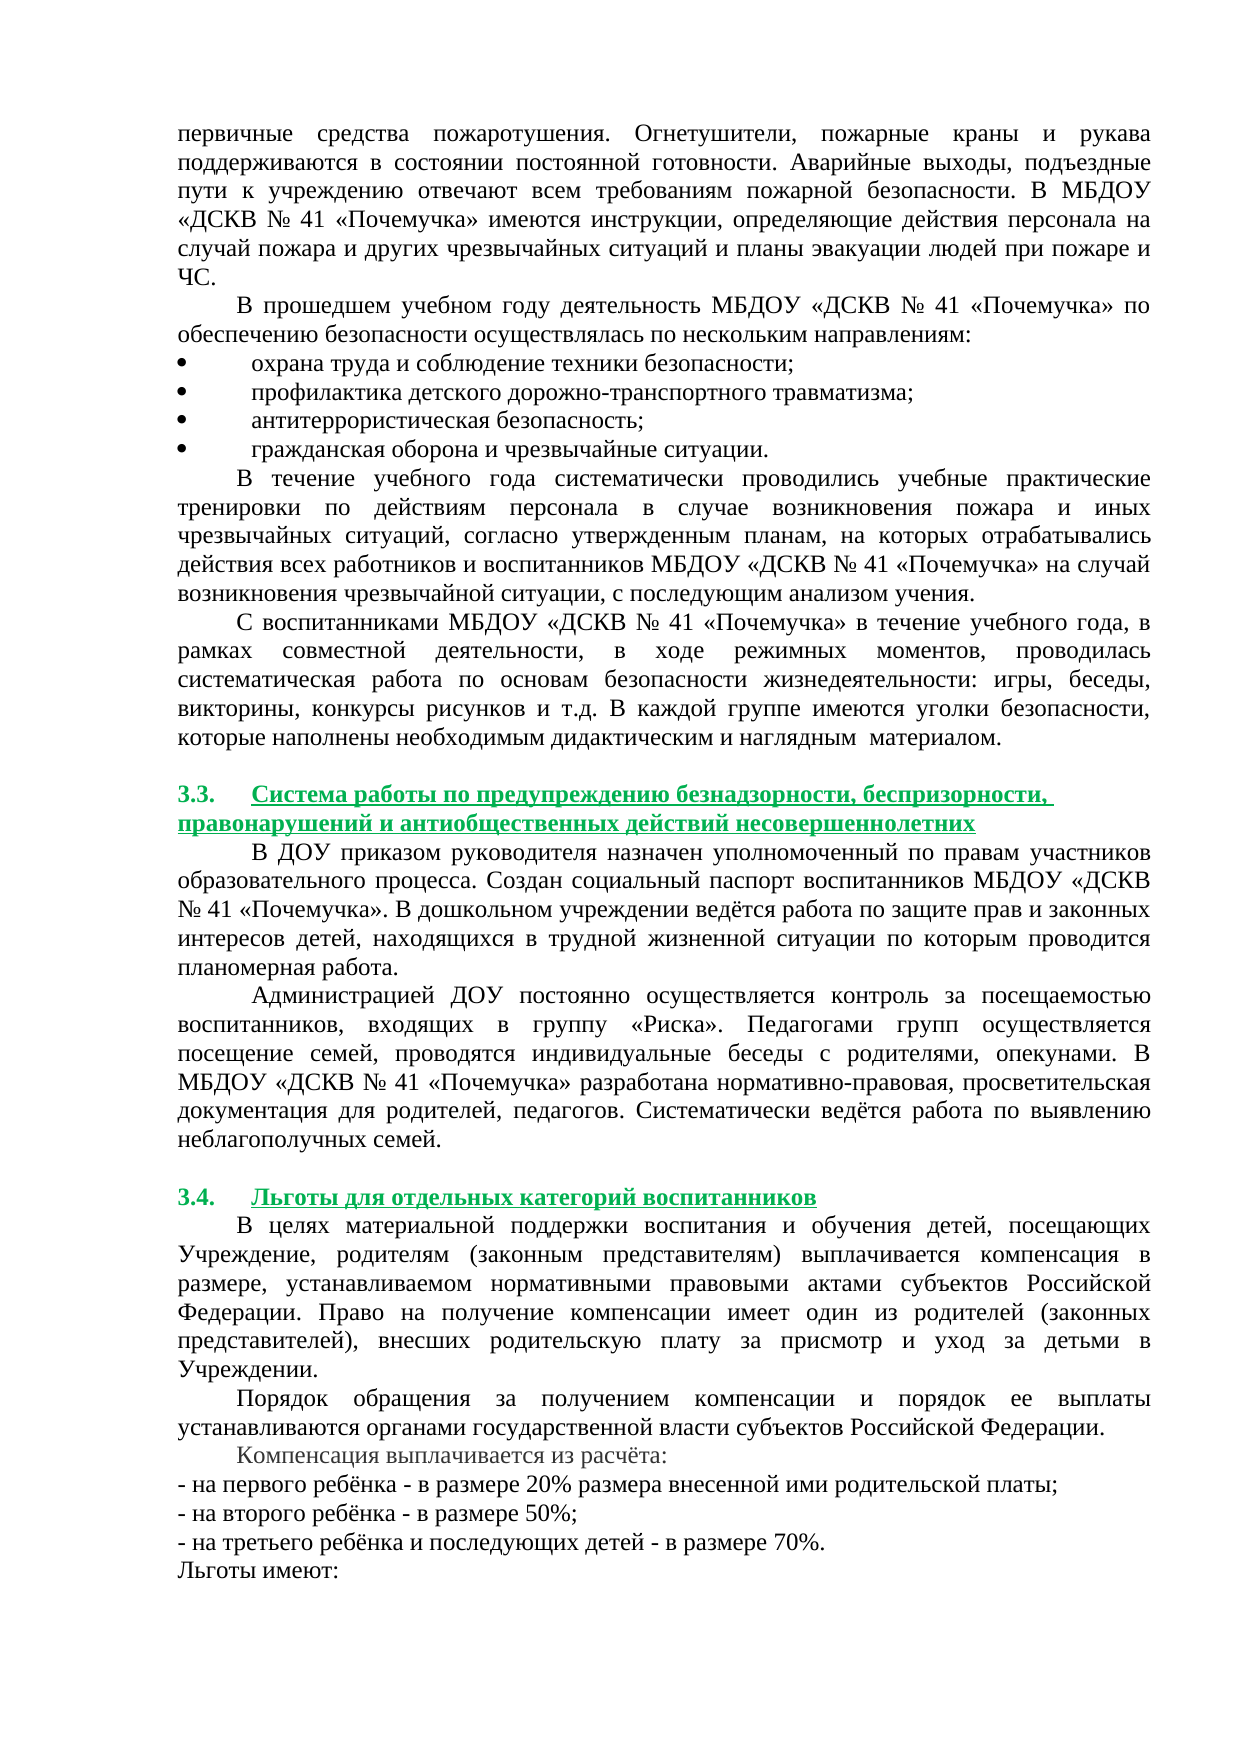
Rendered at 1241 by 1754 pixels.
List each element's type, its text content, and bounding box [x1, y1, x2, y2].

list профилактика детского дорожно-транспортного травматизма; [177, 377, 1152, 406]
text Порядок обращения за получением компенсации и порядок ее выплаты устанавливаются органами государственной власти субъектов Российской Федерации. [177, 1383, 1152, 1441]
text С воспитанниками МБДОУ «ДСКВ № 41 «Почемучка» в течение учебного года, в рамках совместной деятельности, в ходе режимных моментов, проводилась систематическая работа по основам безопасности жизнедеятельности: игры, беседы, викторины, конкурсы рисунков и т.д. В каждой группе имеются уголки безопасности, которые наполнены необходимым дидактическим и наглядным материалом. [177, 607, 1152, 751]
text - на первого ребёнка - в размере 20% размера внесенной ими родительской платы; [177, 1469, 1152, 1498]
text Льготы имеют: [177, 1556, 1152, 1584]
text В течение учебного года систематически проводились учебные практические тренировки по действиям персонала в случае возникновения пожара и иных чрезвычайных ситуаций, согласно утвержденным планам, на которых отрабатывались действия всех работников и воспитанников МБДОУ «ДСКВ № 41 «Почемучка» на случай возникновения чрезвычайной ситуации, с последующим анализом учения. [177, 463, 1152, 607]
list гражданская оборона и чрезвычайные ситуации. [177, 434, 1152, 463]
text В целях материальной поддержки воспитания и обучения детей, посещающих Учреждение, родителям (законным представителям) выплачивается компенсация в размере, устанавливаемом нормативными правовыми актами субъектов Российской Федерации. Право на получение компенсации имеет один из родителей (законных представителей), внесших родительскую плату за присмотр и уход за детьми в Учреждении. [177, 1211, 1152, 1383]
text - на второго ребёнка - в размере 50%; [177, 1498, 1152, 1527]
text - на третьего ребёнка и последующих детей - в размере 70%. [177, 1527, 1152, 1556]
text 3.3. Система работы по предупреждению безнадзорности, беспризорности, правонарушений и антиобщественных действий несовершеннолетних [177, 779, 1152, 837]
text В прошедшем учебном году деятельность МБДОУ «ДСКВ № 41 «Почемучка» по обеспечению безопасности осуществлялась по нескольким направлениям: [177, 291, 1152, 348]
text 3.4. Льготы для отдельных категорий воспитанников [177, 1182, 1152, 1211]
text Администрацией ДОУ постоянно осуществляется контроль за посещаемостью воспитанников, входящих в группу «Риска». Педагогами групп осуществляется посещение семей, проводятся индивидуальные беседы с родителями, опекунами. В МБДОУ «ДСКВ № 41 «Почемучка» разработана нормативно-правовая, просветительская документация для родителей, педагогов. Систематически ведётся работа по выявлению неблагополучных семей. [177, 981, 1152, 1153]
text В ДОУ приказом руководителя назначен уполномоченный по правам участников образовательного процесса. Создан социальный паспорт воспитанников МБДОУ «ДСКВ № 41 «Почемучка». В дошкольном учреждении ведётся работа по защите прав и законных интересов детей, находящихся в трудной жизненной ситуации по которым проводится планомерная работа. [177, 837, 1152, 981]
text Компенсация выплачивается из расчёта: [177, 1441, 1152, 1469]
list охрана труда и соблюдение техники безопасности; [177, 348, 1152, 377]
list антитеррористическая безопасность; [177, 406, 1152, 434]
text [177, 118, 1152, 291]
